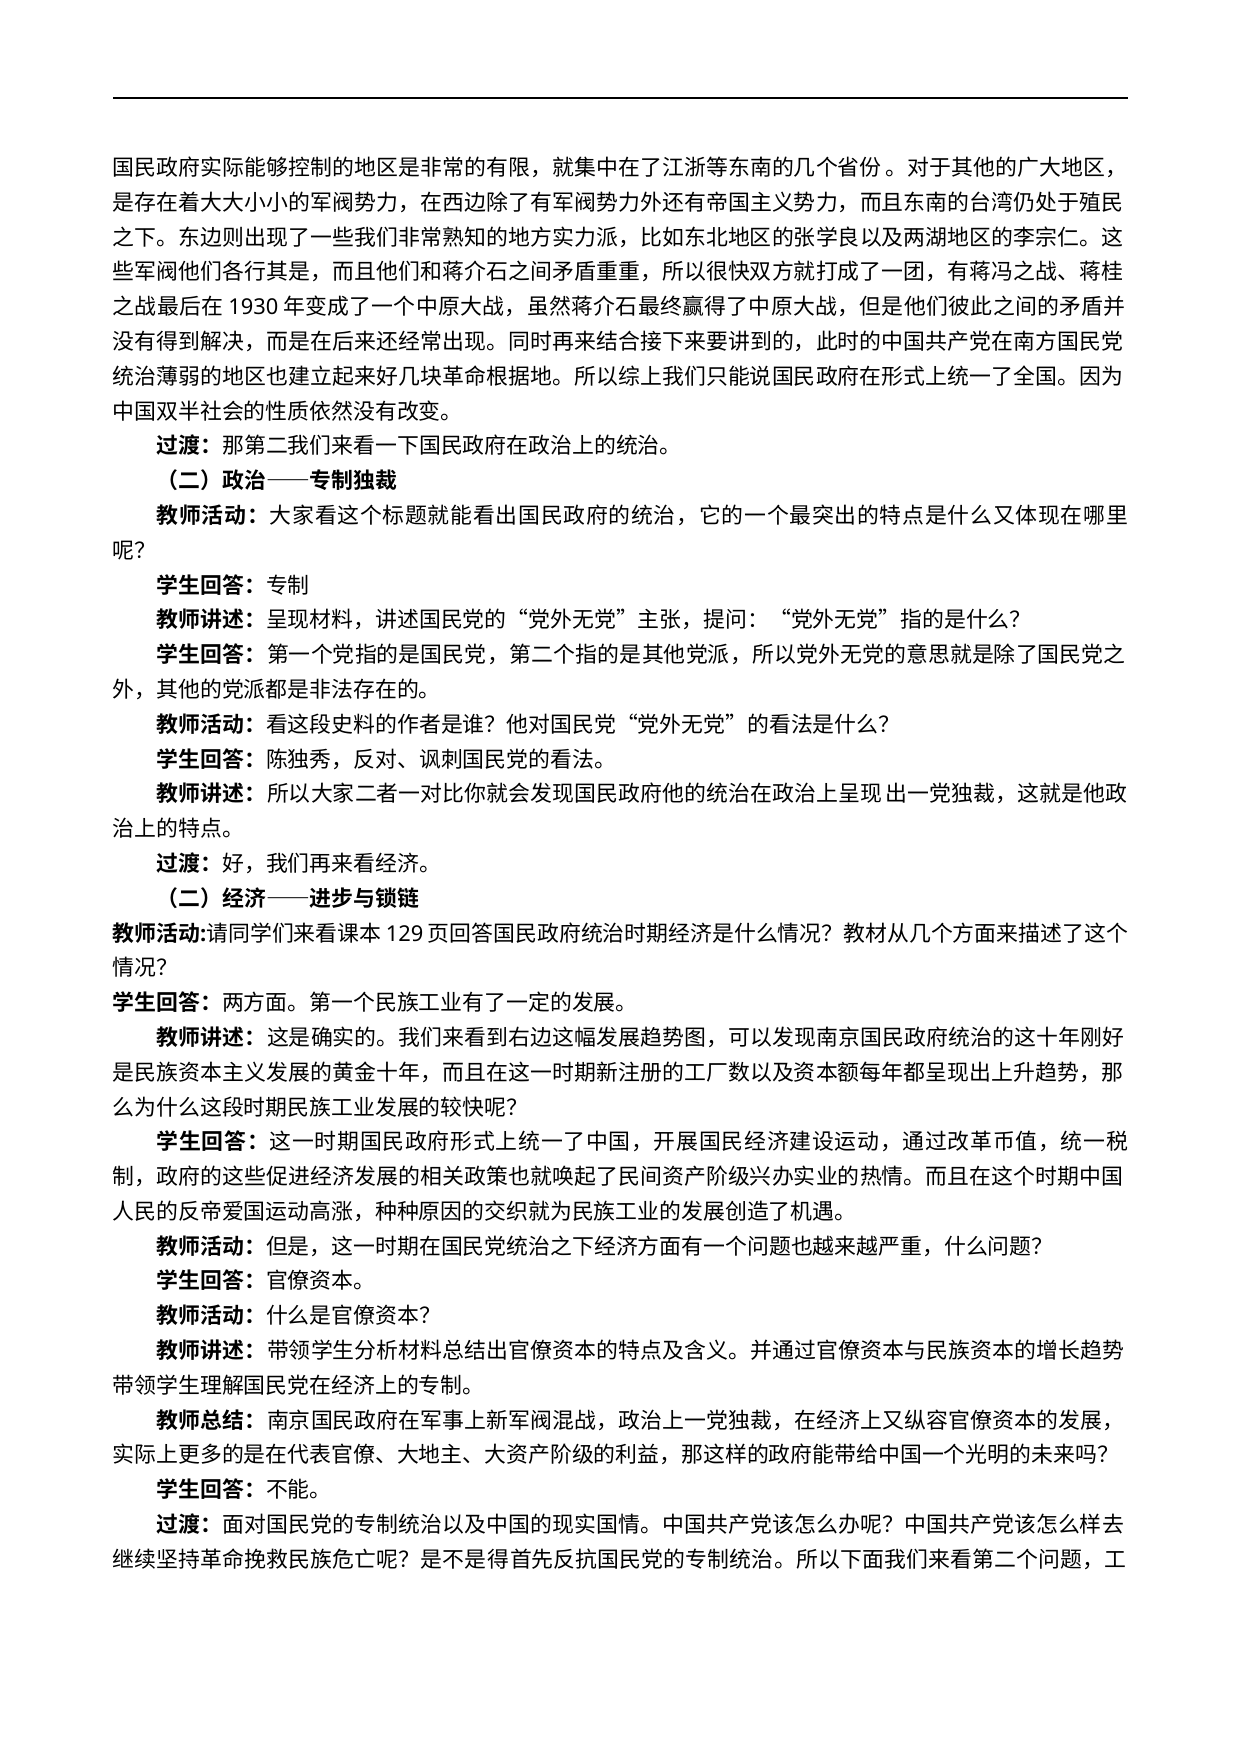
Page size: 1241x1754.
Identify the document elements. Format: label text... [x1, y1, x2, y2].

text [112, 150, 1128, 425]
text 过渡：那第二我们来看一下国民政府在政治上的统治。 [112, 428, 1128, 460]
list 教师活动：大家看这个标题就能看出国民政府的统治，它的一个最突出的特点是什么又体现在哪里呢？ [112, 498, 1128, 564]
list 过渡：好，我们再来看经济。 [112, 846, 1128, 878]
list 学生回答：两方面。第一个民族工业有了一定的发展。 [112, 985, 1128, 1017]
list 教师活动:请同学们来看课本129页回答国民政府统治时期经济是什么情况？教材从几个方面来描述了这个情况？ [112, 916, 1128, 982]
text 学生回答：不能。 [112, 1472, 1128, 1504]
text 学生回答：官僚资本。 [112, 1263, 1128, 1295]
list 教师活动：看这段史料的作者是谁？他对国民党“党外无党”的看法是什么？ [112, 707, 1128, 738]
text 教师讲述：这是确实的。我们来看到右边这幅发展趋势图，可以发现南京国民政府统治的这十年刚好是民族资本主义发展的黄金十年，而且在这一时期新注册的工厂数以及资本额每年都呈现出上升趋势，那么为什么这段时期民族工业发展的较快呢？ [112, 1020, 1128, 1121]
list 经济——进步与锁链 [112, 881, 1128, 912]
list 教师讲述：呈现材料，讲述国民党的“党外无党”主张，提问：“党外无党”指的是什么？ [112, 602, 1128, 634]
text 教师讲述：带领学生分析材料总结出官僚资本的特点及含义。并通过官僚资本与民族资本的增长趋势带领学生理解国民党在经济上的专制。 [112, 1333, 1128, 1399]
list 学生回答：专制 [112, 568, 1128, 599]
list 学生回答：第一个党指的是国民党，第二个指的是其他党派，所以党外无党的意思就是除了国民党之外，其他的党派都是非法存在的。 [112, 637, 1128, 704]
list 学生回答：陈独秀，反对、讽刺国民党的看法。 [112, 742, 1128, 773]
text （二）政治——专制独裁 [112, 463, 1128, 495]
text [112, 1507, 1128, 1573]
text 教师总结：南京国民政府在军事上新军阀混战，政治上一党独裁，在经济上又纵容官僚资本的发展，实际上更多的是在代表官僚、大地主、大资产阶级的利益，那这样的政府能带给中国一个光明的未来吗？ [112, 1403, 1128, 1469]
text 学生回答：这一时期国民政府形式上统一了中国，开展国民经济建设运动，通过改革币值，统一税制，政府的这些促进经济发展的相关政策也就唤起了民间资产阶级兴办实业的热情。而且在这个时期中国人民的反帝爱国运动高涨，种种原因的交织就为民族工业的发展创造了机遇。 [112, 1124, 1128, 1226]
text 教师活动：但是，这一时期在国民党统治之下经济方面有一个问题也越来越严重，什么问题？ [112, 1229, 1128, 1260]
list 教师讲述：所以大家二者一对比你就会发现国民政府他的统治在政治上呈现出一党独裁，这就是他政治上的特点。 [112, 776, 1128, 843]
text 教师活动：什么是官僚资本？ [112, 1298, 1128, 1330]
